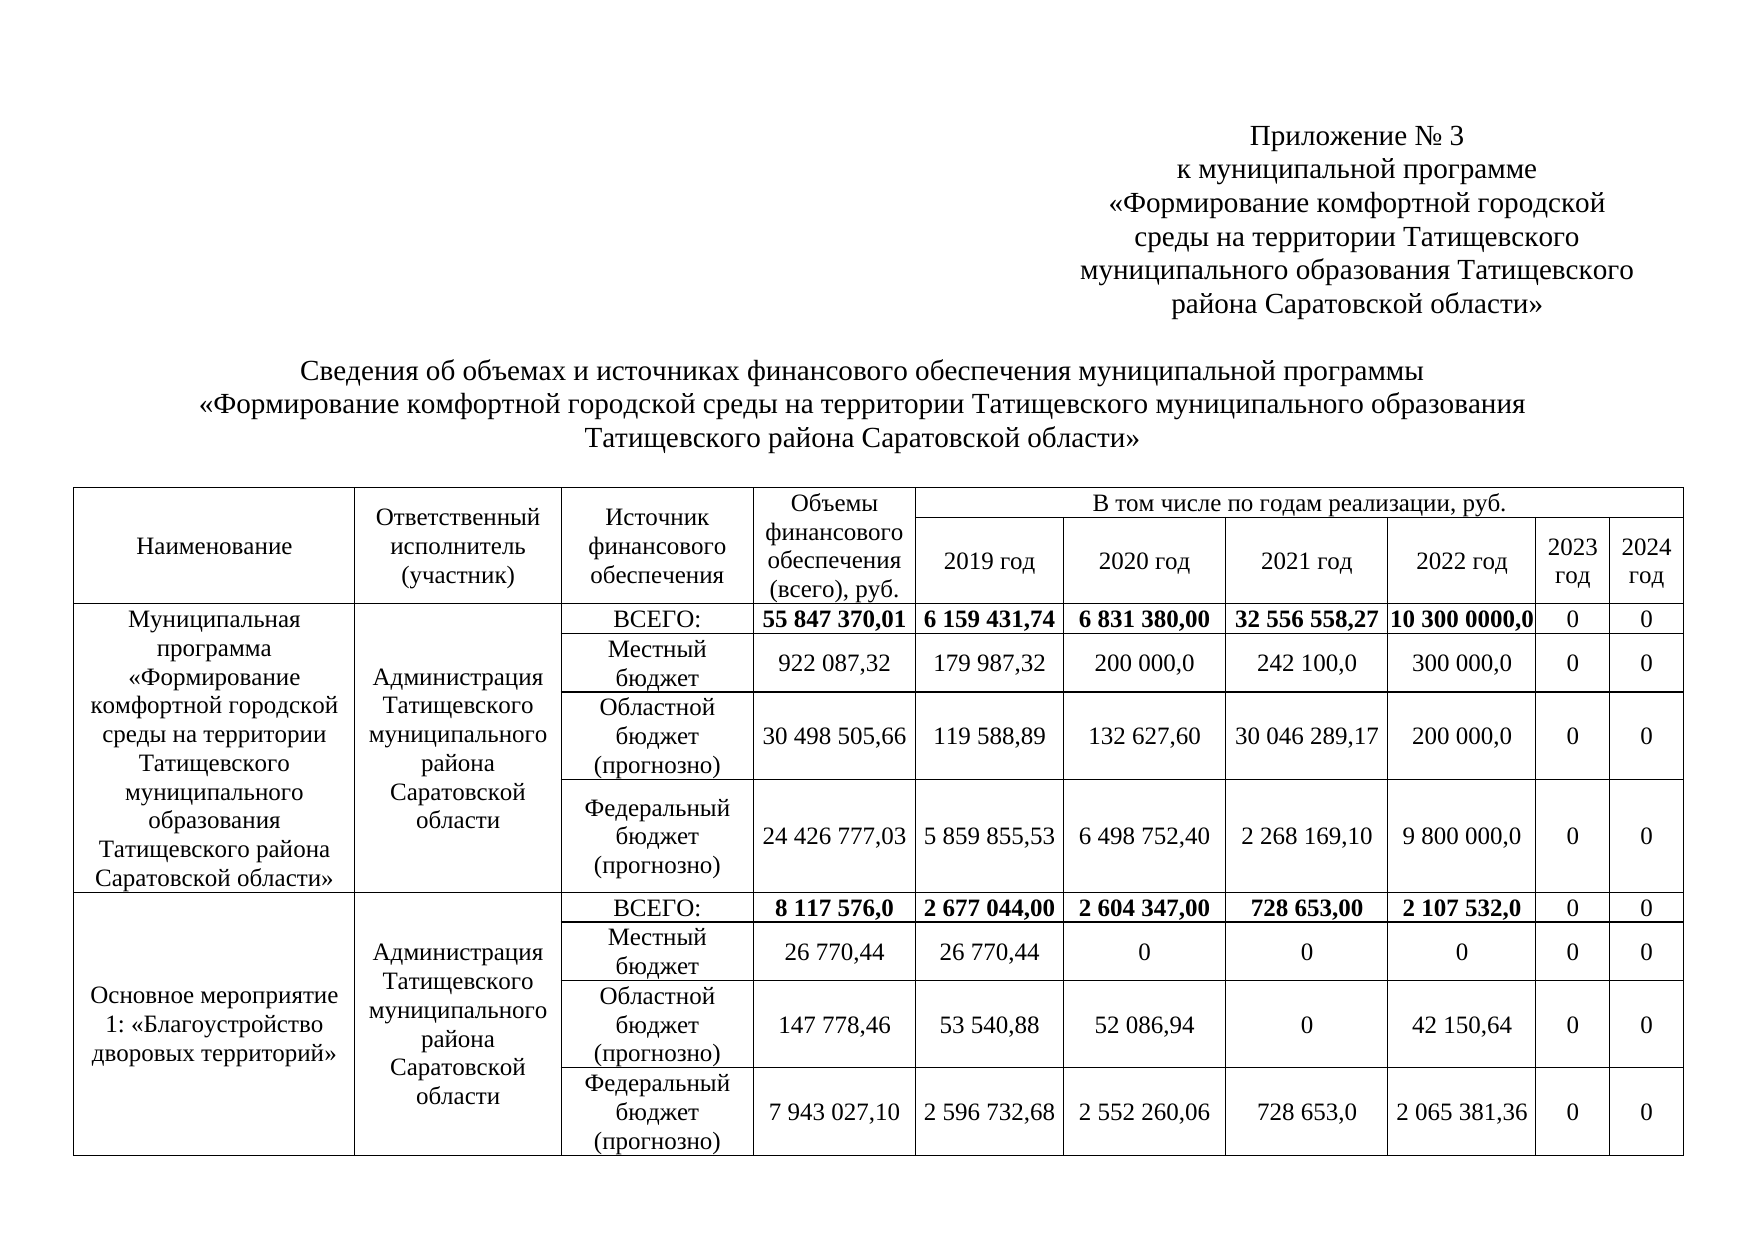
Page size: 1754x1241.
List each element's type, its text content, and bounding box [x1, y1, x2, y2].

table_header Объемы финансового обеспечения (всего), руб. [754, 488, 915, 603]
table_cell 179 987,32 [916, 634, 1063, 691]
table_cell 2 604 347,00 [1064, 893, 1225, 921]
table_cell 2019 год [916, 518, 1063, 603]
table_cell 30 498 505,66 [754, 693, 915, 779]
table_cell 200 000,0 [1388, 693, 1535, 779]
table_header Источник финансового обеспечения [562, 488, 753, 603]
table_cell 42 150,64 [1388, 981, 1535, 1067]
table_header В том числе по годам реализации, руб. [916, 488, 1683, 517]
table_cell 2023 год [1536, 518, 1609, 603]
table_cell 242 100,0 [1226, 634, 1387, 691]
table_cell 0 [1388, 923, 1535, 980]
table_cell Федеральный бюджет (прогнозно) [562, 1068, 753, 1154]
table_cell 2022 год [1388, 518, 1535, 603]
table_cell 0 [1610, 893, 1683, 921]
table_header Наименование [74, 488, 354, 603]
table_cell 0 [1536, 981, 1609, 1067]
table_cell 6 159 431,74 [916, 604, 1063, 633]
table_cell 6 498 752,40 [1064, 780, 1225, 892]
table_cell 2 268 169,10 [1226, 780, 1387, 892]
table_cell 0 [1536, 693, 1609, 779]
table_cell 728 653,0 [1226, 1068, 1387, 1154]
table_cell 30 046 289,17 [1226, 693, 1387, 779]
text Приложение № 3 [1078, 118, 1636, 152]
table_header Ответственный исполнитель (участник) [355, 488, 561, 603]
table_cell Муниципальная программа «Формирование комфортной городской среды на территории Татищевского муниципального образования Татищевского района Саратовской области» [74, 604, 354, 892]
table_cell ВСЕГО: [562, 604, 753, 633]
table_cell 7 943 027,10 [754, 1068, 915, 1154]
table_cell 0 [1536, 634, 1609, 691]
table_cell Областной бюджет (прогнозно) [562, 981, 753, 1067]
table_cell 2 107 532,0 [1388, 893, 1535, 921]
table_cell 132 627,60 [1064, 693, 1225, 779]
table_cell 2 677 044,00 [916, 893, 1063, 921]
table_cell 52 086,94 [1064, 981, 1225, 1067]
table_cell 0 [1610, 981, 1683, 1067]
table_cell 0 [1064, 923, 1225, 980]
table_cell 2 065 381,36 [1388, 1068, 1535, 1154]
text к муниципальной программе «Формирование комфортной городской среды на территории Татищевского муниципального образования Татищевского района Саратовской области» [1078, 152, 1636, 319]
table_cell 0 [1610, 693, 1683, 779]
table_cell 0 [1536, 893, 1609, 921]
table_cell 32 556 558,27 [1226, 604, 1387, 633]
table_cell 922 087,32 [754, 634, 915, 691]
table_cell 2024 год [1610, 518, 1683, 603]
table_cell 0 [1610, 634, 1683, 691]
text «Формирование комфортной городской среды на территории Татищевского муниципального образования [89, 386, 1636, 420]
table_cell 0 [1536, 780, 1609, 892]
table_cell 24 426 777,03 [754, 780, 915, 892]
table_cell 26 770,44 [916, 923, 1063, 980]
table_cell ВСЕГО: [562, 893, 753, 921]
table_cell 0 [1226, 981, 1387, 1067]
table_cell 0 [1536, 923, 1609, 980]
table_cell Местный бюджет [562, 923, 753, 980]
table_cell 6 831 380,00 [1064, 604, 1225, 633]
table_cell 2021 год [1226, 518, 1387, 603]
table_cell 0 [1610, 604, 1683, 633]
table_cell 0 [1226, 923, 1387, 980]
table_cell 0 [1536, 1068, 1609, 1154]
table_cell 10 300 0000,0 [1388, 604, 1535, 633]
table_cell 728 653,00 [1226, 893, 1387, 921]
table_cell Администрация Татищевского муниципального района Саратовской области [355, 604, 561, 892]
table_cell 2020 год [1064, 518, 1225, 603]
table_cell 0 [1610, 923, 1683, 980]
table_cell 0 [1536, 604, 1609, 633]
table_cell 0 [1610, 1068, 1683, 1154]
table_cell 300 000,0 [1388, 634, 1535, 691]
table_cell 55 847 370,01 [754, 604, 915, 633]
table_cell 2 552 260,06 [1064, 1068, 1225, 1154]
text Татищевского района Саратовской области» [89, 420, 1636, 453]
table_cell 9 800 000,0 [1388, 780, 1535, 892]
table_cell 53 540,88 [916, 981, 1063, 1067]
table_cell 147 778,46 [754, 981, 915, 1067]
table_cell 5 859 855,53 [916, 780, 1063, 892]
text Сведения об объемах и источниках финансового обеспечения муниципальной программы [89, 353, 1636, 386]
table_cell 200 000,0 [1064, 634, 1225, 691]
table_cell 119 588,89 [916, 693, 1063, 779]
table_cell 8 117 576,0 [754, 893, 915, 921]
table_cell Федеральный бюджет (прогнозно) [562, 780, 753, 892]
table_cell 2 596 732,68 [916, 1068, 1063, 1154]
table_cell 0 [1610, 780, 1683, 892]
table_cell 26 770,44 [754, 923, 915, 980]
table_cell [355, 893, 561, 1154]
table_cell Местный бюджет [562, 634, 753, 691]
table_cell Областной бюджет (прогнозно) [562, 693, 753, 779]
table_cell Основное мероприятие 1: «Благоустройство дворовых территорий» [74, 893, 354, 1154]
